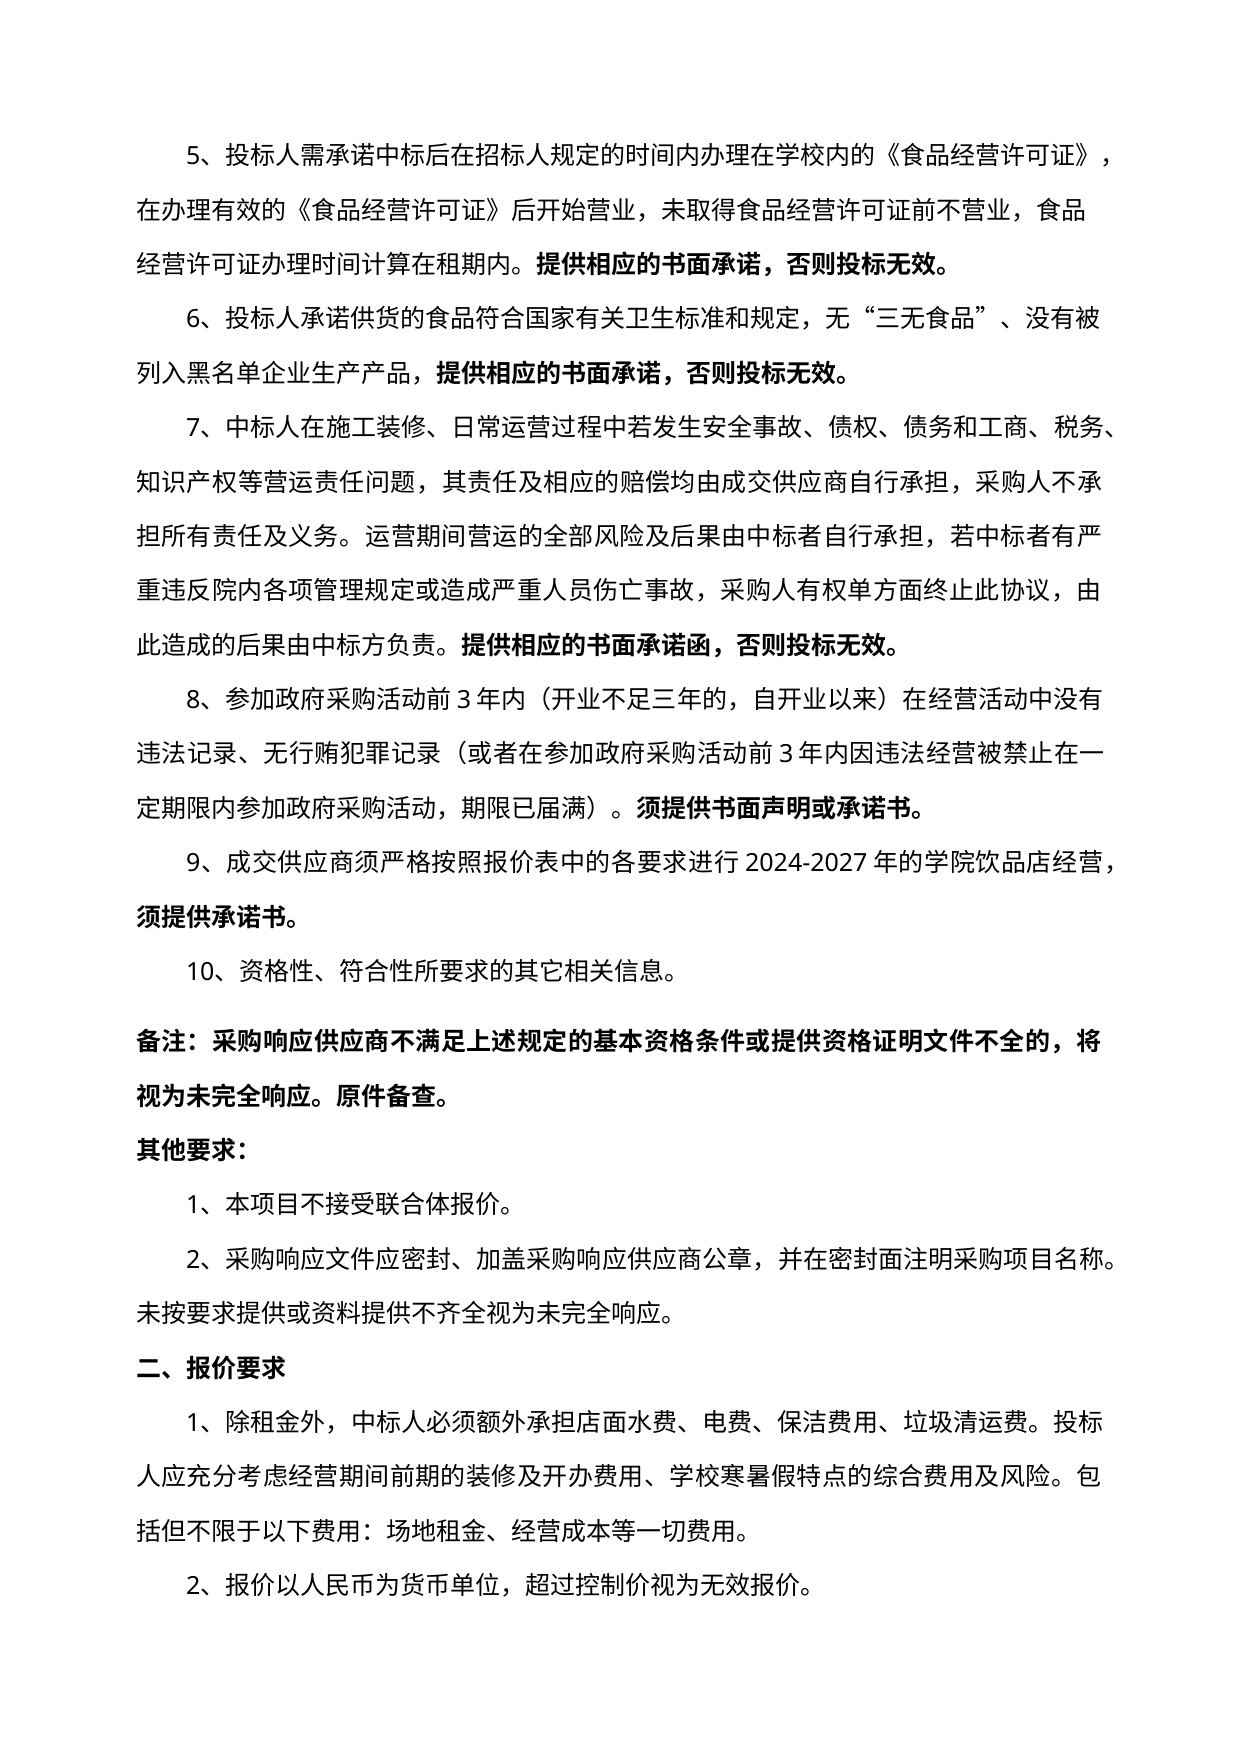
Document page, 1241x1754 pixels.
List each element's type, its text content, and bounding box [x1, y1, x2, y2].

text 8、参加政府采购活动前3年内（开业不足三年的，自开业以来）在经营活动中没有违法记录、无行贿犯罪记录（或者在参加政府采购活动前3年内因违法经营被禁止在一定期限内参加政府采购活动，期限已届满）。须提供书面声明或承诺书。 [136, 679, 1104, 824]
text 1、本项目不接受联合体报价。 [136, 1185, 1104, 1221]
text 6、投标人承诺供货的食品符合国家有关卫生标准和规定，无“三无食品”、没有被列入黑名单企业生产产品，提供相应的书面承诺，否则投标无效。 [136, 299, 1104, 389]
text 7、中标人在施工装修、日常运营过程中若发生安全事故、债权、债务和工商、税务、知识产权等营运责任问题，其责任及相应的赔偿均由成交供应商自行承担，采购人不承担所有责任及义务。运营期间营运的全部风险及后果由中标者自行承担，若中标者有严重违反院内各项管理规定或造成严重人员伤亡事故，采购人有权单方面终止此协议，由此造成的后果由中标方负责。提供相应的书面承诺函，否则投标无效。 [136, 408, 1104, 661]
text 其他要求： [136, 1131, 1104, 1167]
text 备注：采购响应供应商不满足上述规定的基本资格条件或提供资格证明文件不全的，将视为未完全响应。原件备查。 [136, 1022, 1104, 1112]
text 2、采购响应文件应密封、加盖采购响应供应商公章，并在密封面注明采购项目名称。未按要求提供或资料提供不齐全视为未完全响应。 [136, 1239, 1104, 1330]
text 二、报价要求 [136, 1348, 1104, 1384]
text 1、除租金外，中标人必须额外承担店面水费、电费、保洁费用、垃圾清运费。投标人应充分考虑经营期间前期的装修及开办费用、学校寒暑假特点的综合费用及风险。包括但不限于以下费用：场地租金、经营成本等一切费用。 [136, 1402, 1104, 1547]
text 2、报价以人民币为货币单位，超过控制价视为无效报价。 [136, 1566, 1104, 1602]
text 5、投标人需承诺中标后在招标人规定的时间内办理在学校内的《食品经营许可证》，在办理有效的《食品经营许可证》后开始营业，未取得食品经营许可证前不营业，食品经营许可证办理时间计算在租期内。提供相应的书面承诺，否则投标无效。 [136, 136, 1104, 281]
text 9、成交供应商须严格按照报价表中的各要求进行2024-2027年的学院饮品店经营，须提供承诺书。 [136, 843, 1104, 933]
text 10、资格性、符合性所要求的其它相关信息。 [136, 951, 1104, 988]
